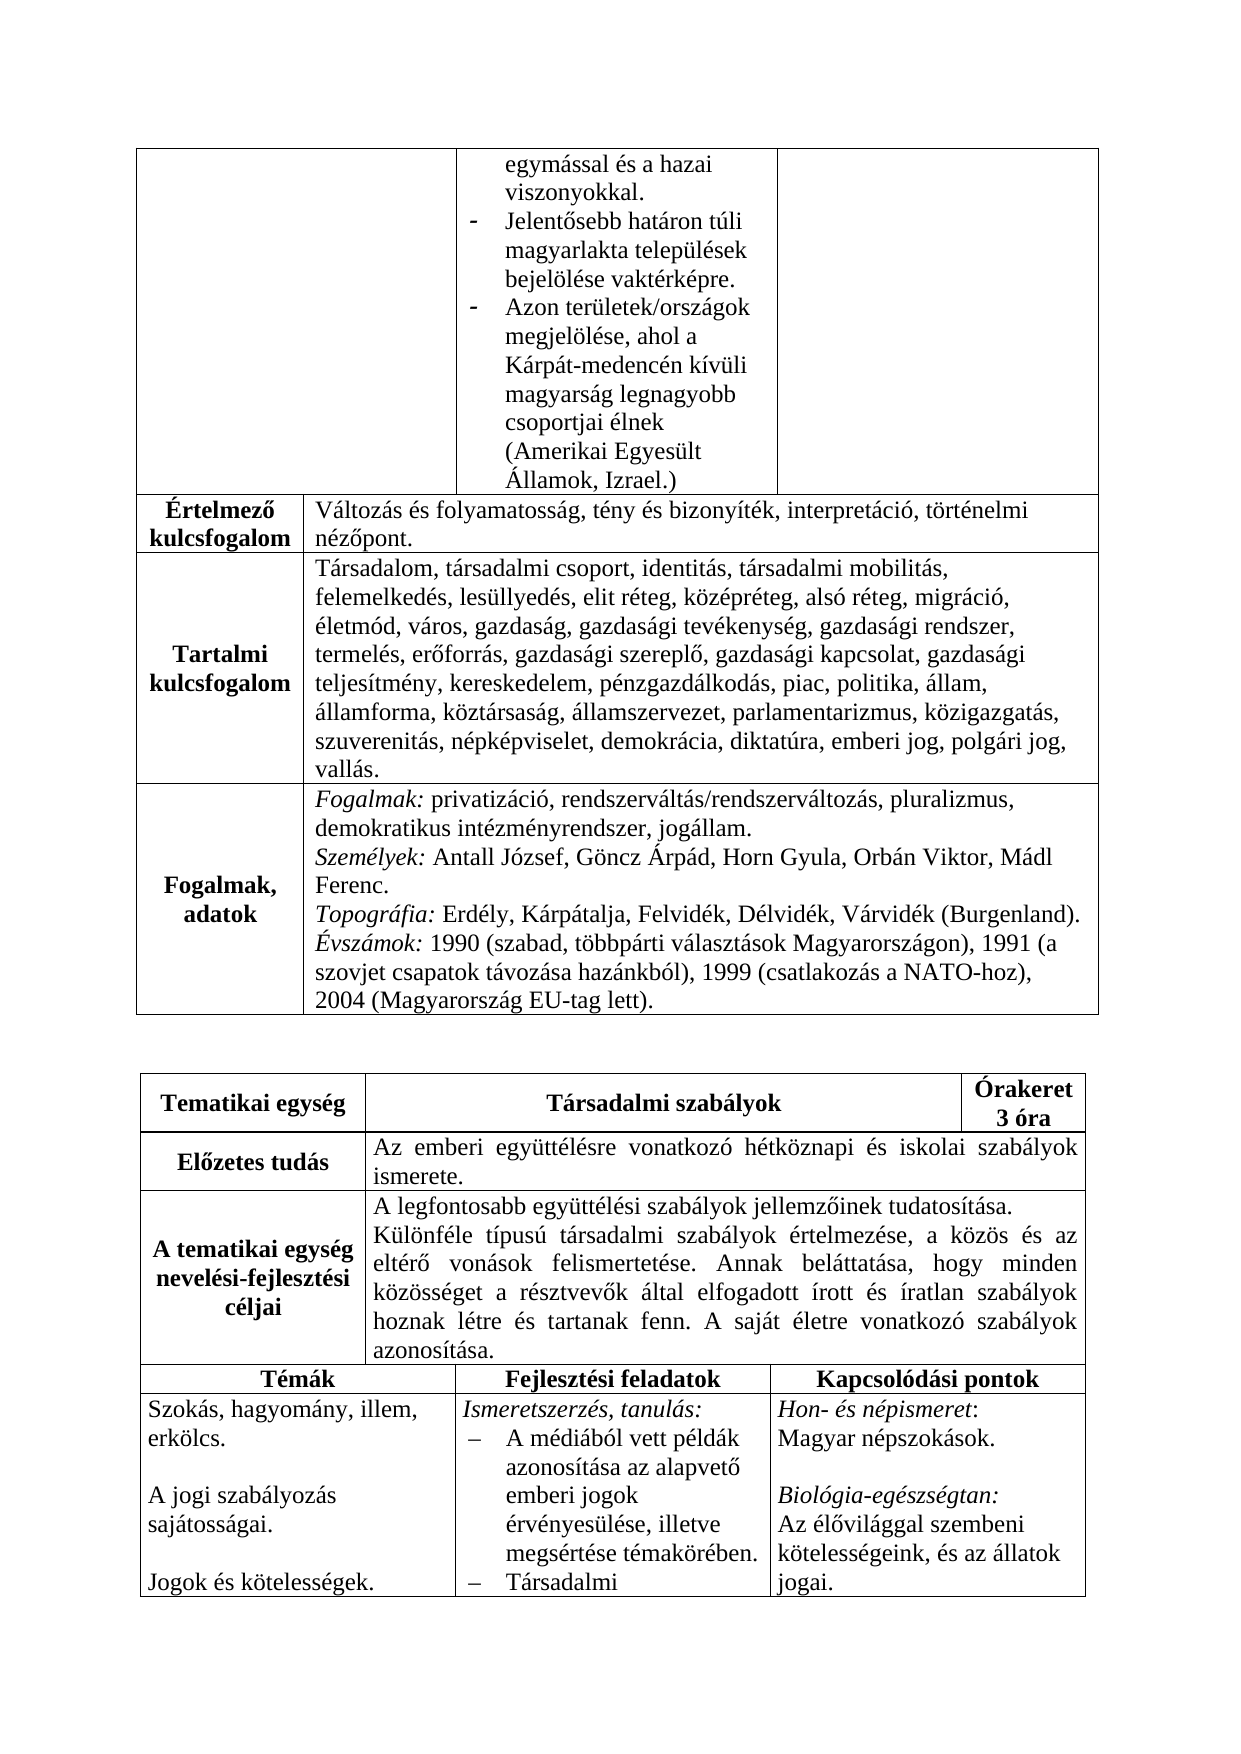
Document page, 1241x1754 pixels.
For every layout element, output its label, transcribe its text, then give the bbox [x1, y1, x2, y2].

table_header Tematikai egység [141, 1074, 365, 1131]
table_header Társadalmi szabályok [366, 1074, 961, 1131]
table_header Órakeret 3 óra [962, 1074, 1085, 1131]
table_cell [778, 149, 1098, 494]
table_cell Előzetes tudás [141, 1133, 365, 1190]
table_cell Társadalom, társadalmi csoport, identitás, társadalmi mobilitás, felemelkedés, lesüllyedés, elit réteg, középréteg, alsó réteg, migráció, életmód, város, gazdaság, gazdasági tevékenység, gazdasági rendszer, termelés, erőforrás, gazdasági szereplő, gazdasági kapcsolat, gazdasági teljesítmény, kereskedelem, pénzgazdálkodás, piac, politika, állam, államforma, köztársaság, államszervezet, parlamentarizmus, közigazgatás, szuverenitás, népképviselet, demokrácia, diktatúra, emberi jog, polgári jog, vallás. [304, 553, 1098, 783]
table_cell Tartalmi kulcsfogalom [137, 553, 303, 783]
table_cell Az emberi együttélésre vonatkozó hétköznapi és iskolai szabályok ismerete. [366, 1133, 1085, 1190]
table_cell Fejlesztési feladatok [456, 1365, 770, 1393]
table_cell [771, 1394, 1085, 1596]
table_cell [141, 1394, 455, 1596]
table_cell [457, 149, 777, 494]
table_cell A tematikai egység nevelési-fejlesztési céljai [141, 1191, 365, 1363]
table_cell Értelmező kulcsfogalom [137, 495, 303, 552]
table_cell Témák [141, 1365, 455, 1393]
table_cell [456, 1394, 770, 1596]
table_cell Fogalmak: privatizáció, rendszerváltás/rendszerváltozás, pluralizmus, demokratikus intézményrendszer, jogállam. Személyek: Antall József, Göncz Árpád, Horn Gyula, Orbán Viktor, Mádl Ferenc. Topográfia: Erdély, Kárpátalja, Felvidék, Délvidék, Várvidék (Burgenland). Évszámok: 1990 (szabad, többpárti választások Magyarországon), 1991 (a szovjet csapatok távozása hazánkból), 1999 (csatlakozás a NATO-hoz), 2004 (Magyarország EU-tag lett). [304, 784, 1098, 1014]
table_cell Kapcsolódási pontok [771, 1365, 1085, 1393]
table_cell Változás és folyamatosság, tény és bizonyíték, interpretáció, történelmi nézőpont. [304, 495, 1098, 552]
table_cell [137, 149, 456, 494]
table_cell A legfontosabb együttélési szabályok jellemzőinek tudatosítása. Különféle típusú társadalmi szabályok értelmezése, a közös és az eltérő vonások felismertetése. Annak beláttatása, hogy minden közösséget a résztvevők által elfogadott írott és íratlan szabályok hoznak létre és tartanak fenn. A saját életre vonatkozó szabályok azonosítása. [366, 1191, 1085, 1363]
table_cell Fogalmak, adatok [137, 784, 303, 1014]
